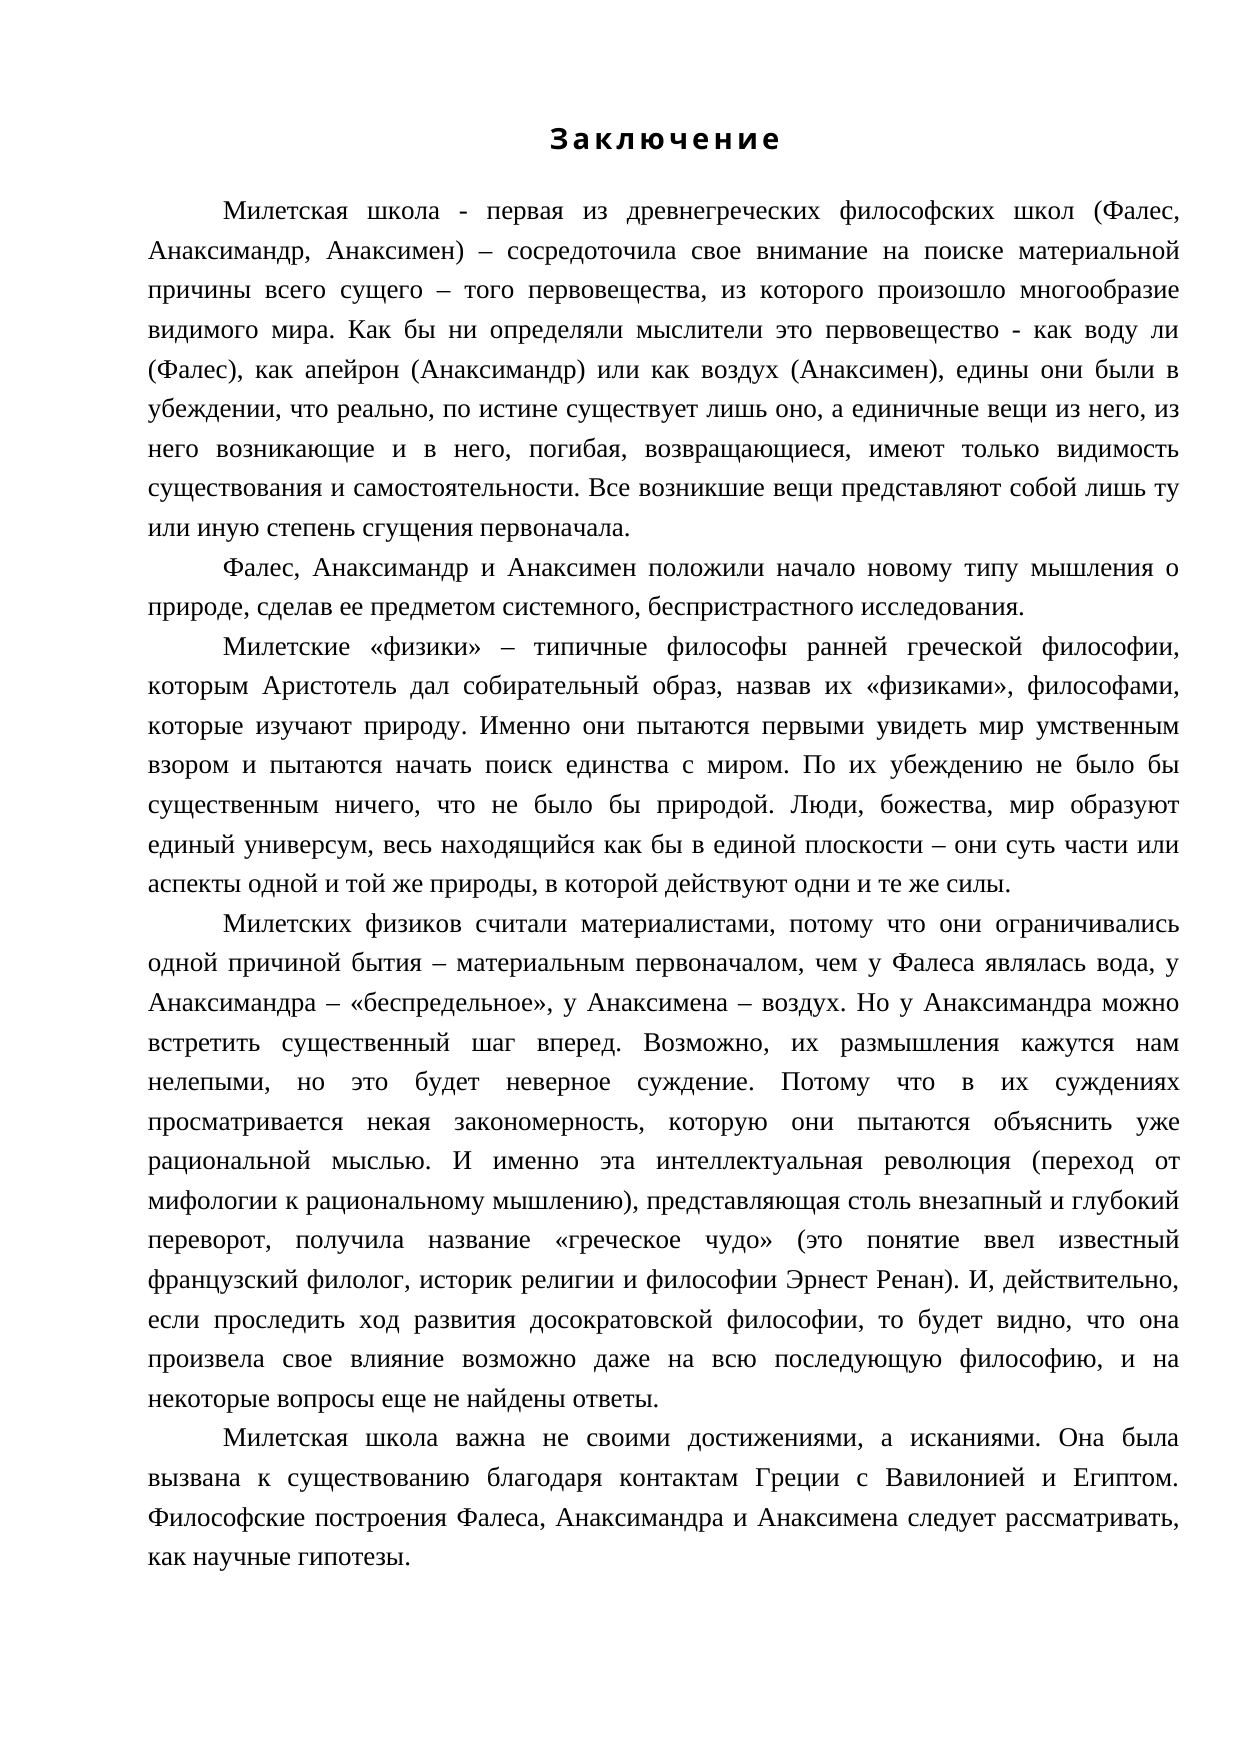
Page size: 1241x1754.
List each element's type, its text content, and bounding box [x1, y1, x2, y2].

text Фалес, Анаксимандр и Анаксимен положили начало новому типу мышления о природе, сделав ее предметом системного, беспристрастного исследования. [148, 544, 1181, 623]
text Милетских физиков считали материалистами, потому что они ограничивались одной причиной бытия – материальным первоначалом, чем у Фалеса являлась вода, у Анаксимандра – «беспредельное», у Анаксимена – воздух. Но у Анаксимандра можно встретить существенный шаг вперед. Возможно, их размышления кажутся нам нелепыми, но это будет неверное суждение. Потому что в их суждениях просматривается некая закономерность, которую они пытаются объяснить уже рациональной мыслью. И именно эта интеллектуальная революция (переход от мифологии к рациональному мышлению), представляющая столь внезапный и глубокий переворот, получила название «греческое чудо» (это понятие ввел известный французский филолог, историк религии и философии Эрнест Ренан). И, действительно, если проследить ход развития досократовской философии, то будет видно, что она произвела свое влияние возможно даже на всю последующую философию, и на некоторые вопросы еще не найдены ответы. [148, 901, 1181, 1415]
text Милетские «физики» – типичные философы ранней греческой философии, которым Аристотель дал собирательный образ, назвав их «физиками», философами, которые изучают природу. Именно они пытаются первыми увидеть мир умственным взором и пытаются начать поиск единства с миром. По их убеждению не было бы существенным ничего, что не было бы природой. Люди, божества, мир образуют единый универсум, весь находящийся как бы в единой плоскости – они суть части или аспекты одной и той же природы, в которой действуют одни и те же силы. [148, 623, 1181, 901]
text Милетская школа - первая из древнегреческих философских школ (Фалес, Анаксимандр, Анаксимен) – сосредоточила свое внимание на поиске материальной причины всего сущего – того первовещества, из которого произошло многообразие видимого мира. Как бы ни определяли мыслители это первовещество - как воду ли (Фалес), как апейрон (Анаксимандр) или как воздух (Анаксимен), едины они были в убеждении, что реально, по истине существует лишь оно, а единичные вещи из него, из него возникающие и в него, погибая, возвращающиеся, имеют только видимость существования и самостоятельности. Все возникшие вещи представляют собой лишь ту или иную степень сгущения первоначала. [148, 188, 1181, 544]
subtitle Заключение [148, 118, 1181, 158]
text Милетская школа важна не своими достижениями, а исканиями. Она была вызвана к существованию благодаря контактам Греции с Вавилонией и Египтом. Философские построения Фалеса, Анаксимандра и Анаксимена следует рассматривать, как научные гипотезы. [148, 1415, 1181, 1573]
